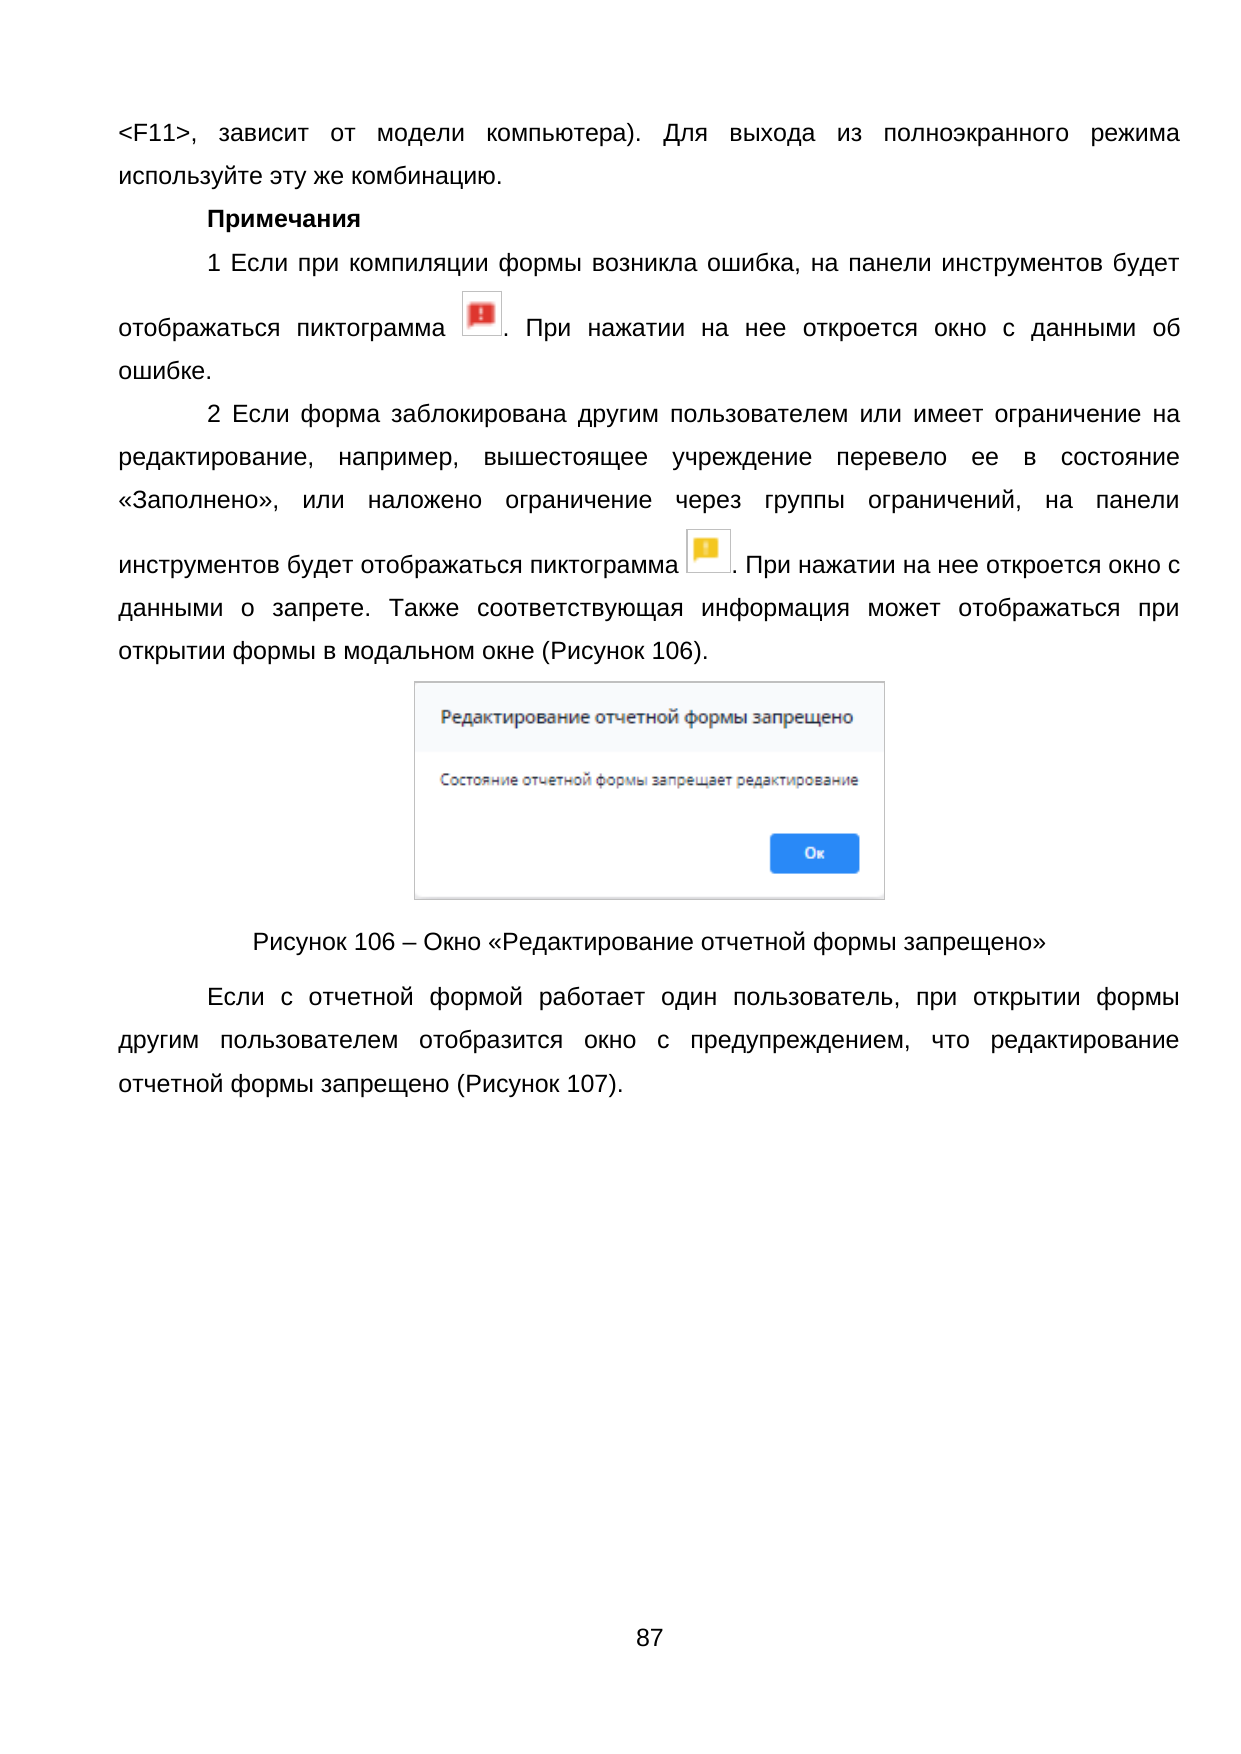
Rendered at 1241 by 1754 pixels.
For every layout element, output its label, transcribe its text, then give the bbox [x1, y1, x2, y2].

picture [463, 292, 501, 335]
title Рисунок 106 – Окно «Редактирование отчетной формы запрещено» [118, 927, 1181, 956]
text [118, 118, 1181, 190]
text Примечания [118, 204, 1181, 233]
text Если с отчетной формой работает один пользователь, при открытии формы другим пользователем отобразится окно с предупреждением, что редактирование отчетной формы запрещено (Рисунок 107). [118, 982, 1181, 1097]
text 1 Если при компиляции формы возникла ошибка, на панели инструментов будет отображаться пиктограмма . При нажатии на нее откроется окно с данными об ошибке. [118, 247, 1181, 385]
text 2 Если форма заблокирована другим пользователем или имеет ограничение на редактирование, например, вышестоящее учреждение перевело ее в состояние «Заполнено», или наложено ограничение через группы ограничений, на панели инструментов будет отображаться пиктограмма . При нажатии на нее откроется окно с данными о запрете. Также соответствующая информация может отображаться при открытии формы в модальном окне (Рисунок 106). [118, 399, 1181, 665]
picture [688, 530, 730, 572]
picture [415, 683, 884, 899]
